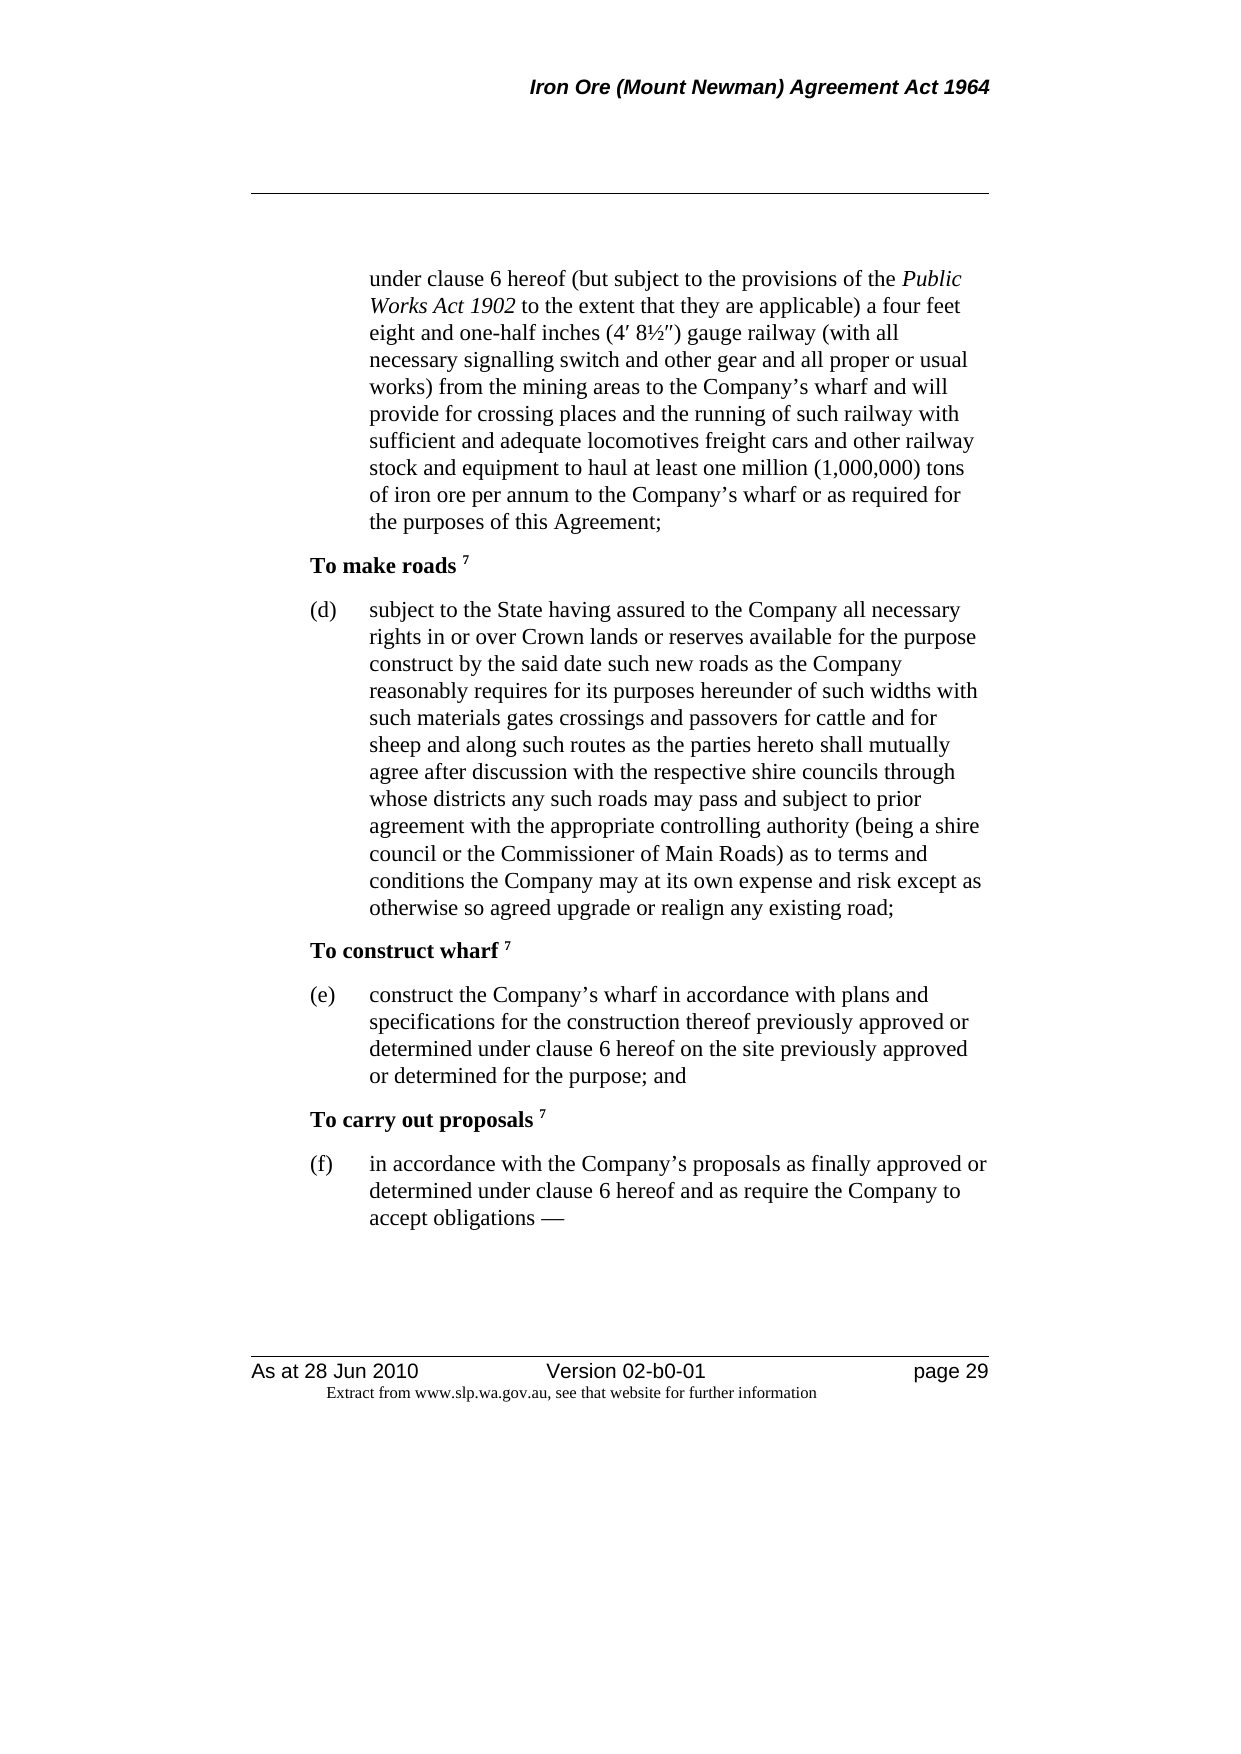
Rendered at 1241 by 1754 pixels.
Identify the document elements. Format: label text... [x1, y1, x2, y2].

text To carry out proposals 7 [310, 1106, 989, 1133]
text To construct wharf 7 [310, 937, 989, 964]
text (e) construct the Company’s wharf in accordance with plans and specifications for the construction thereof previously approved or determined under clause 6 hereof on the site previously approved or determined for the purpose; and [251, 981, 989, 1089]
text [251, 264, 989, 535]
text To make roads 7 [310, 551, 989, 578]
text (d) subject to the State having assured to the Company all necessary rights in or over Crown lands or reserves available for the purpose construct by the said date such new roads as the Company reasonably requires for its purposes hereunder of such widths with such materials gates crossings and passovers for cattle and for sheep and along such routes as the parties hereto shall mutually agree after discussion with the respective shire councils through whose districts any such roads may pass and subject to prior agreement with the appropriate controlling authority (being a shire council or the Commissioner of Main Roads) as to terms and conditions the Company may at its own expense and risk except as otherwise so agreed upgrade or realign any existing road; [251, 595, 989, 920]
text (f) in accordance with the Company’s proposals as finally approved or determined under clause 6 hereof and as require the Company to accept obligations — [251, 1149, 989, 1231]
